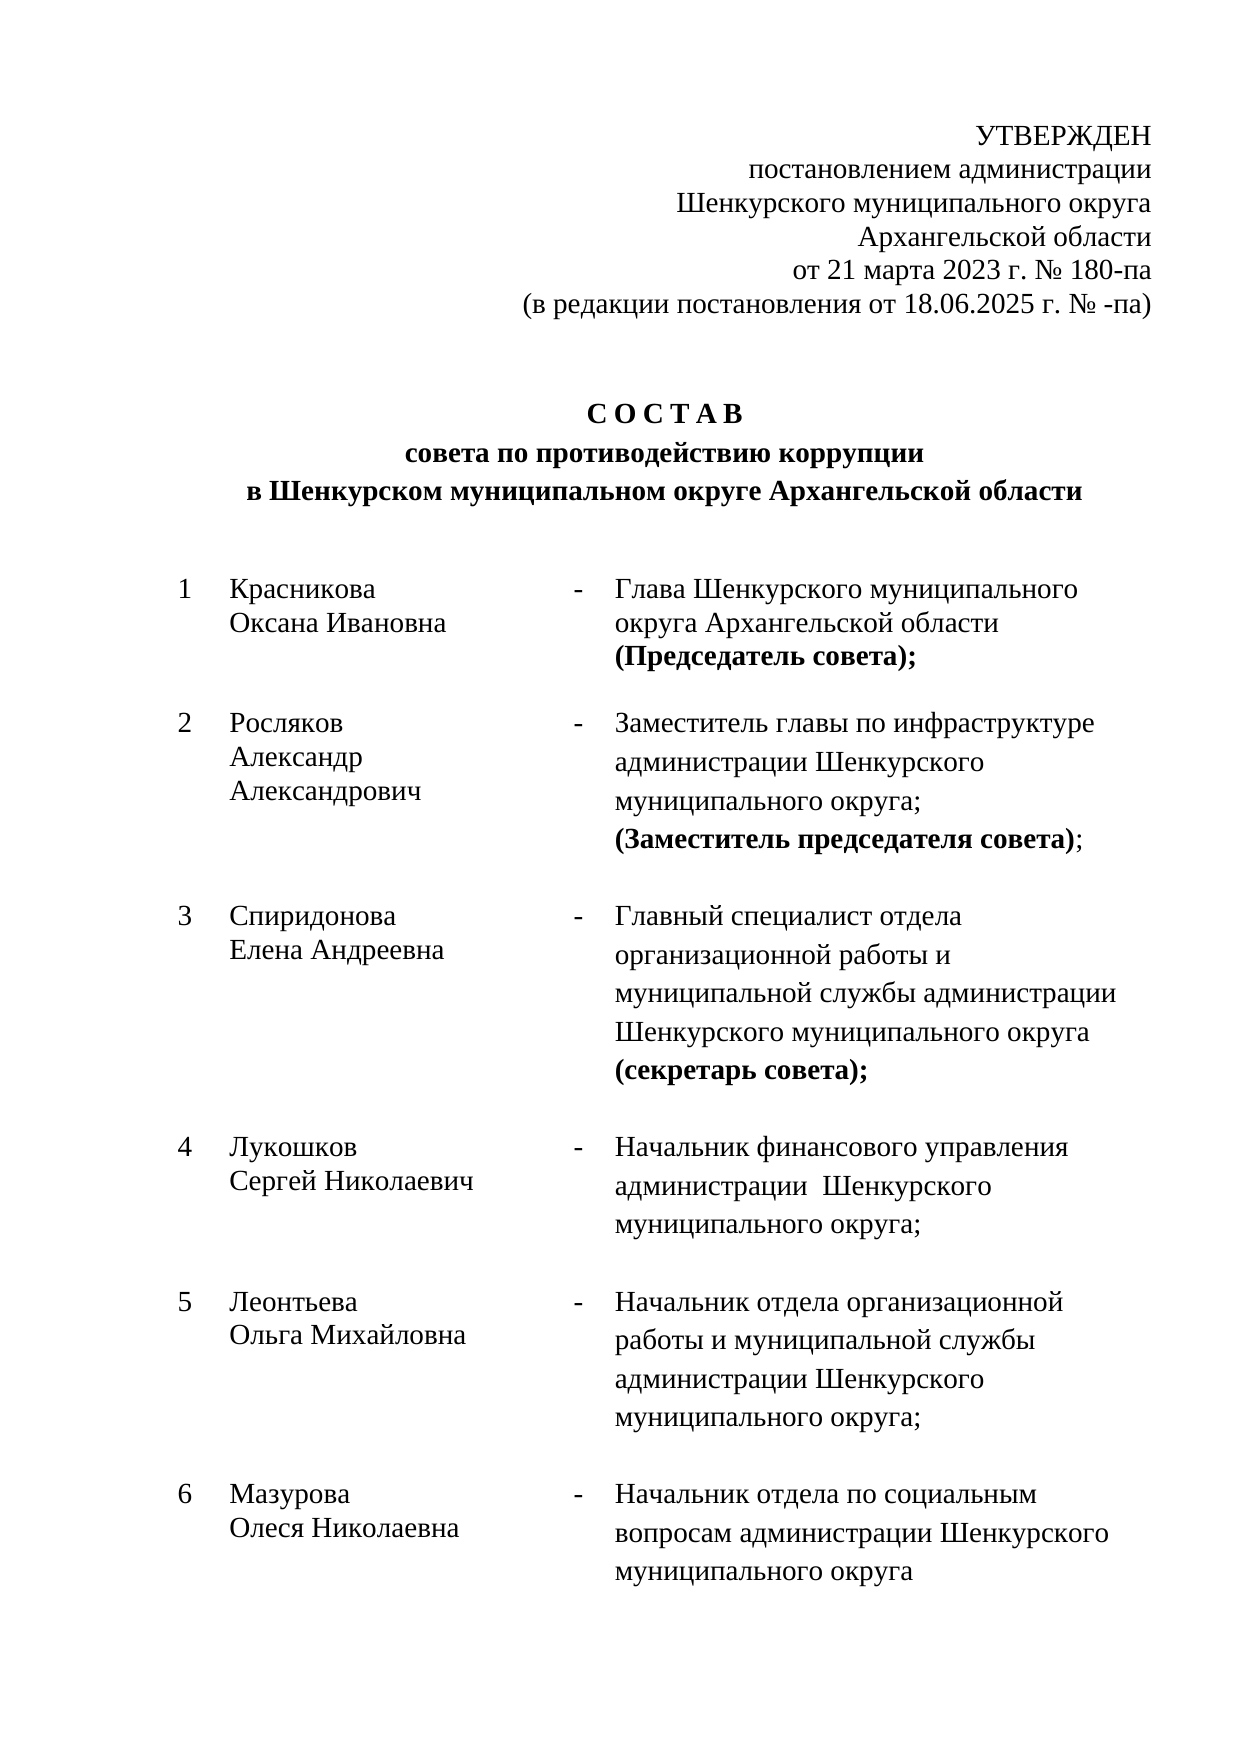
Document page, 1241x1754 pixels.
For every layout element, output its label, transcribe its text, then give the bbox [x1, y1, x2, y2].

text Шенкурского муниципального округа [177, 185, 1152, 219]
table_cell Мазурова Олеся Николаевна [218, 1476, 562, 1631]
table_cell 5 [166, 1284, 218, 1476]
table_cell Росляков Александр Александрович [218, 706, 562, 898]
table_header - [562, 571, 603, 706]
text Архангельской области [177, 219, 1152, 252]
text в Шенкурском муниципальном округе Архангельской области [177, 473, 1152, 507]
table_cell Начальник финансового управления администрации Шенкурского муниципального округа; [603, 1130, 1140, 1284]
table_cell Начальник отдела организационной работы и муниципальной службы администрации Шенкурского муниципального округа; [603, 1284, 1140, 1476]
table_cell Лукошков Сергей Николаевич [218, 1130, 562, 1284]
text постановлением администрации [177, 152, 1152, 185]
table_cell 3 [166, 898, 218, 1129]
text УТВЕРЖДЕН [177, 118, 1152, 152]
table_cell - [562, 1130, 603, 1284]
table_cell - [562, 1476, 603, 1631]
table_cell 4 [166, 1130, 218, 1284]
table_cell Леонтьева Ольга Михайловна [218, 1284, 562, 1476]
table_cell 6 [166, 1476, 218, 1631]
text совета по противодействию коррупции [177, 435, 1152, 468]
text от 21 марта 2023 г. № 180-па [177, 252, 1152, 286]
table_cell Начальник отдела по социальным вопросам администрации Шенкурского муниципального округа [603, 1476, 1140, 1631]
table_cell 2 [166, 706, 218, 898]
table_cell Спиридонова Елена Андреевна [218, 898, 562, 1129]
table_cell - [562, 706, 603, 898]
table_header 1 [166, 571, 218, 706]
table_cell Главный специалист отдела организационной работы и муниципальной службы администрации Шенкурского муниципального округа (секретарь совета); [603, 898, 1140, 1129]
text СОСТАВ [177, 396, 1152, 430]
text (в редакции постановления от 18.06.2025 г. № -па) [177, 286, 1152, 319]
table_cell Заместитель главы по инфраструктуре администрации Шенкурского муниципального округа; (Заместитель председателя совета); [603, 706, 1140, 898]
table_header Глава Шенкурского муниципального округа Архангельской области (Председатель совета); [603, 571, 1140, 706]
table_cell - [562, 898, 603, 1129]
table_header Красникова Оксана Ивановна [218, 571, 562, 706]
table_cell - [562, 1284, 603, 1476]
